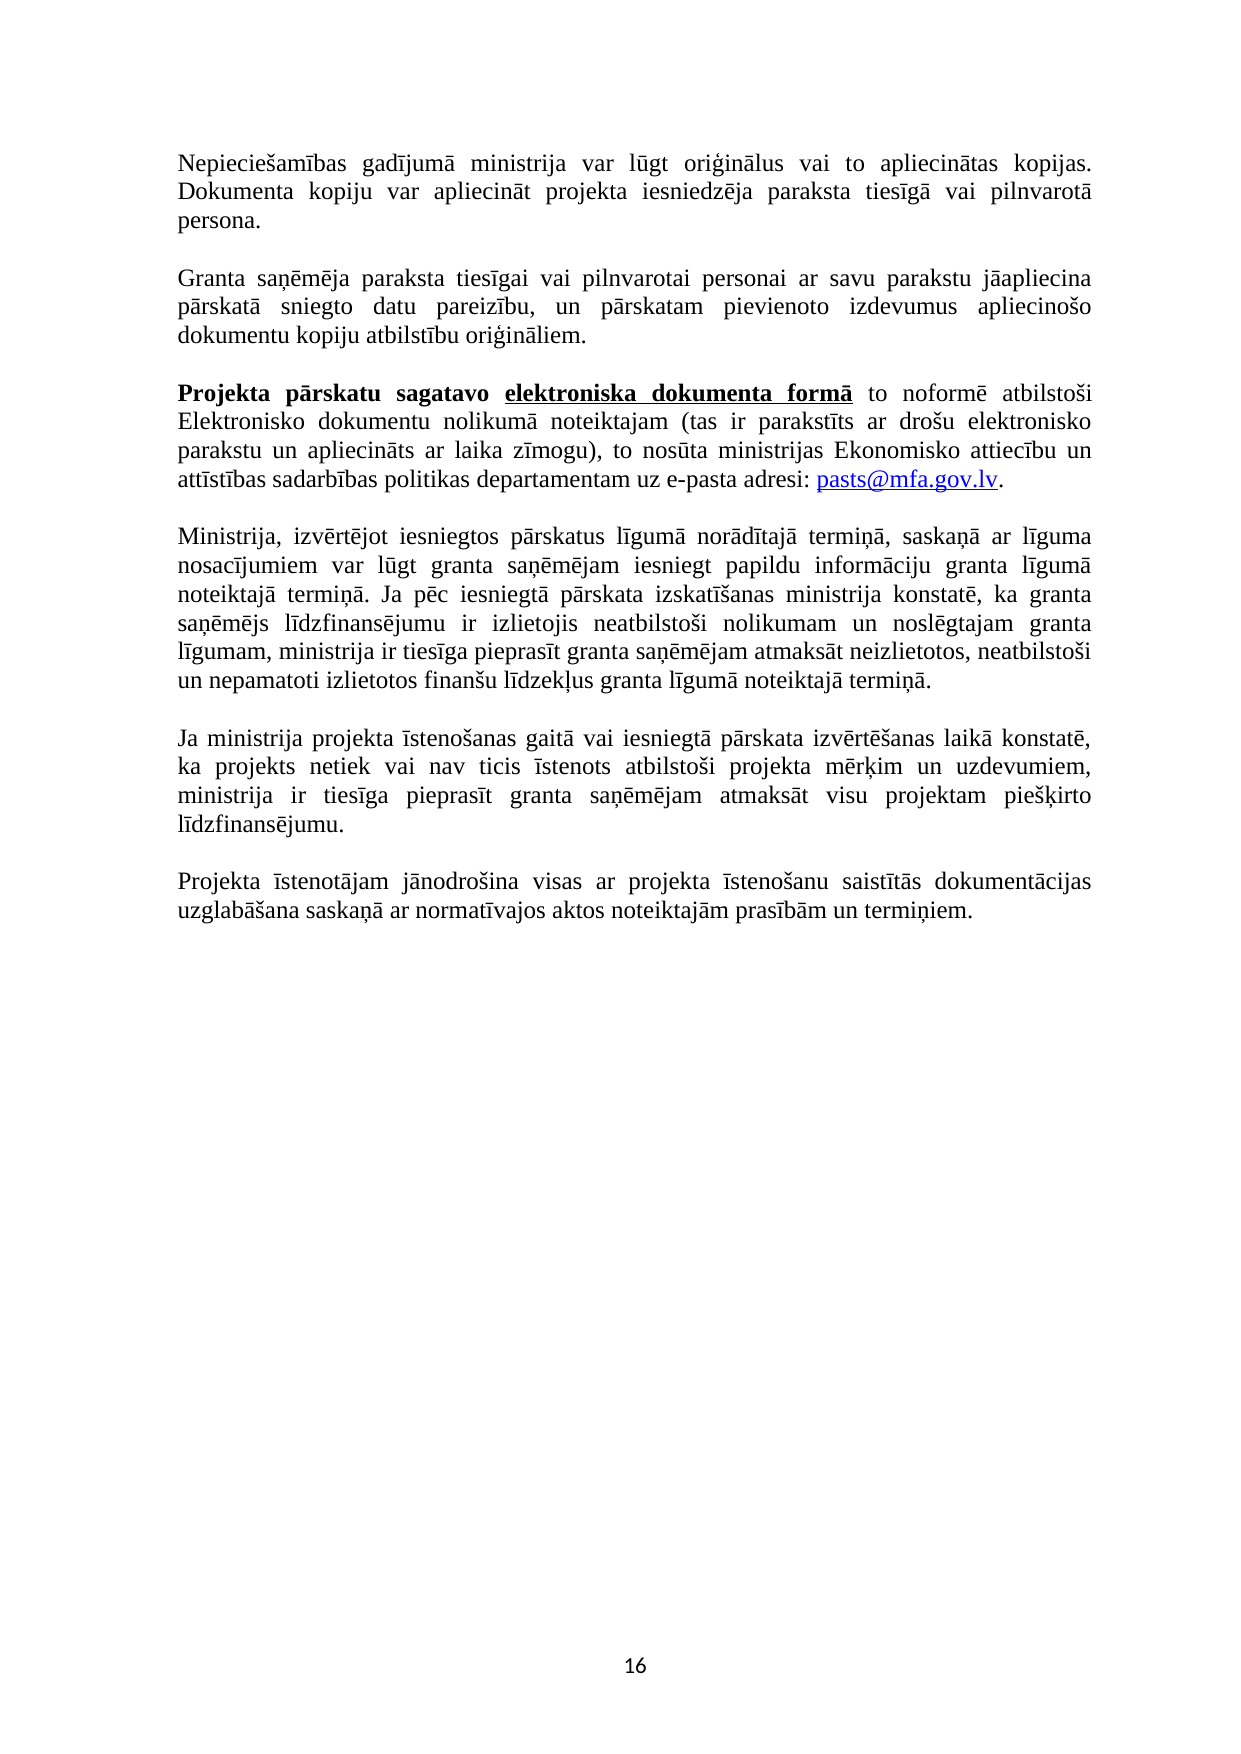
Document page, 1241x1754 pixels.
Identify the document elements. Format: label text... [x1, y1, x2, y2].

text Ja ministrija projekta īstenošanas gaitā vai iesniegtā pārskata izvērtēšanas laikā konstatē, ka projekts netiek vai nav ticis īstenots atbilstoši projekta mērķim un uzdevumiem, ministrija ir tiesīga pieprasīt granta saņēmējam atmaksāt visu projektam piešķirto līdzfinansējumu. [177, 723, 1092, 838]
text Nepieciešamības gadījumā ministrija var lūgt oriģinālus vai to apliecinātas kopijas. Dokumenta kopiju var apliecināt projekta iesniedzēja paraksta tiesīgā vai pilnvarotā persona. [177, 148, 1092, 234]
text Projekta īstenotājam jānodrošina visas ar projekta īstenošanu saistītās dokumentācijas uzglabāšana saskaņā ar normatīvajos aktos noteiktajām prasībām un termiņiem. [177, 866, 1092, 924]
text Ministrija, izvērtējot iesniegtos pārskatus līgumā norādītajā termiņā, saskaņā ar līguma nosacījumiem var lūgt granta saņēmējam iesniegt papildu informāciju granta līgumā noteiktajā termiņā. Ja pēc iesniegtā pārskata izskatīšanas ministrija konstatē, ka granta saņēmējs līdzfinansējumu ir izlietojis neatbilstoši nolikumam un noslēgtajam granta līgumam, ministrija ir tiesīga pieprasīt granta saņēmējam atmaksāt neizlietotos, neatbilstoši un nepamatoti izlietotos finanšu līdzekļus granta līgumā noteiktajā termiņā. [177, 521, 1092, 694]
text Granta saņēmēja paraksta tiesīgai vai pilnvarotai personai ar savu parakstu jāapliecina pārskatā sniegto datu pareizību, un pārskatam pievienoto izdevumus apliecinošo dokumentu kopiju atbilstību oriģināliem. [177, 263, 1092, 349]
text Projekta pārskatu sagatavo elektroniska dokumenta formā to noformē atbilstoši Elektronisko dokumentu nolikumā noteiktajam (tas ir parakstīts ar drošu elektronisko parakstu un apliecināts ar laika zīmogu), to nosūta ministrijas Ekonomisko attiecību un attīstības sadarbības politikas departamentam uz e-pasta adresi: pasts@mfa.gov.lv. [177, 378, 1092, 493]
